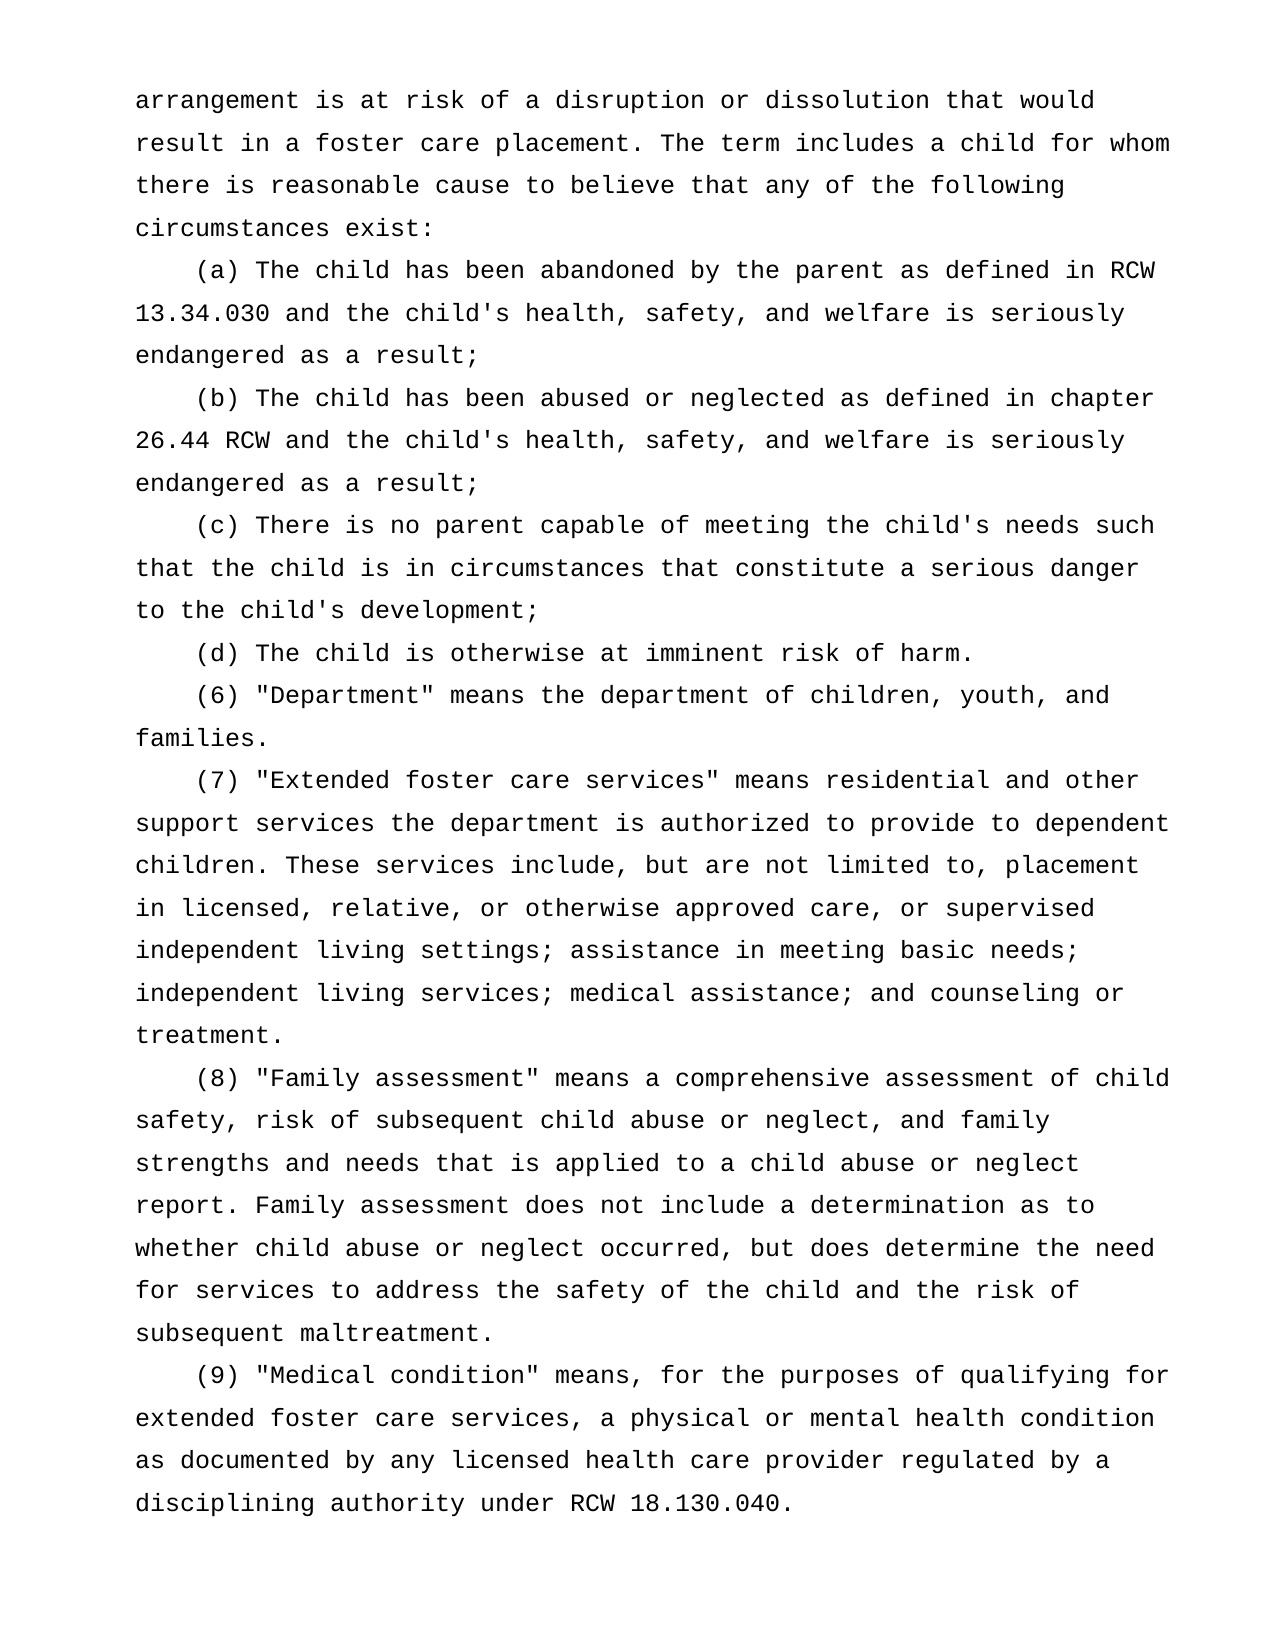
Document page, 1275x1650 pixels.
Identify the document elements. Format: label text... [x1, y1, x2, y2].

text (d) The child is otherwise at imminent risk of harm. [135, 627, 1170, 670]
text (9) "Medical condition" means, for the purposes of qualifying for extended foster care services, a physical or mental health condition as documented by any licensed health care provider regulated by a disciplining authority under RCW 18.130.040. [135, 1350, 1170, 1520]
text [135, 75, 1170, 245]
text (7) "Extended foster care services" means residential and other support services the department is authorized to provide to dependent children. These services include, but are not limited to, placement in licensed, relative, or otherwise approved care, or supervised independent living settings; assistance in meeting basic needs; independent living services; medical assistance; and counseling or treatment. [135, 755, 1170, 1052]
text (6) "Department" means the department of children, youth, and families. [135, 670, 1170, 755]
text (8) "Family assessment" means a comprehensive assessment of child safety, risk of subsequent child abuse or neglect, and family strengths and needs that is applied to a child abuse or neglect report. Family assessment does not include a determination as to whether child abuse or neglect occurred, but does determine the need for services to address the safety of the child and the risk of subsequent maltreatment. [135, 1052, 1170, 1350]
text (c) There is no parent capable of meeting the child's needs such that the child is in circumstances that constitute a serious danger to the child's development; [135, 500, 1170, 627]
text (b) The child has been abused or neglected as defined in chapter 26.44 RCW and the child's health, safety, and welfare is seriously endangered as a result; [135, 372, 1170, 500]
text (a) The child has been abandoned by the parent as defined in RCW 13.34.030 and the child's health, safety, and welfare is seriously endangered as a result; [135, 245, 1170, 372]
